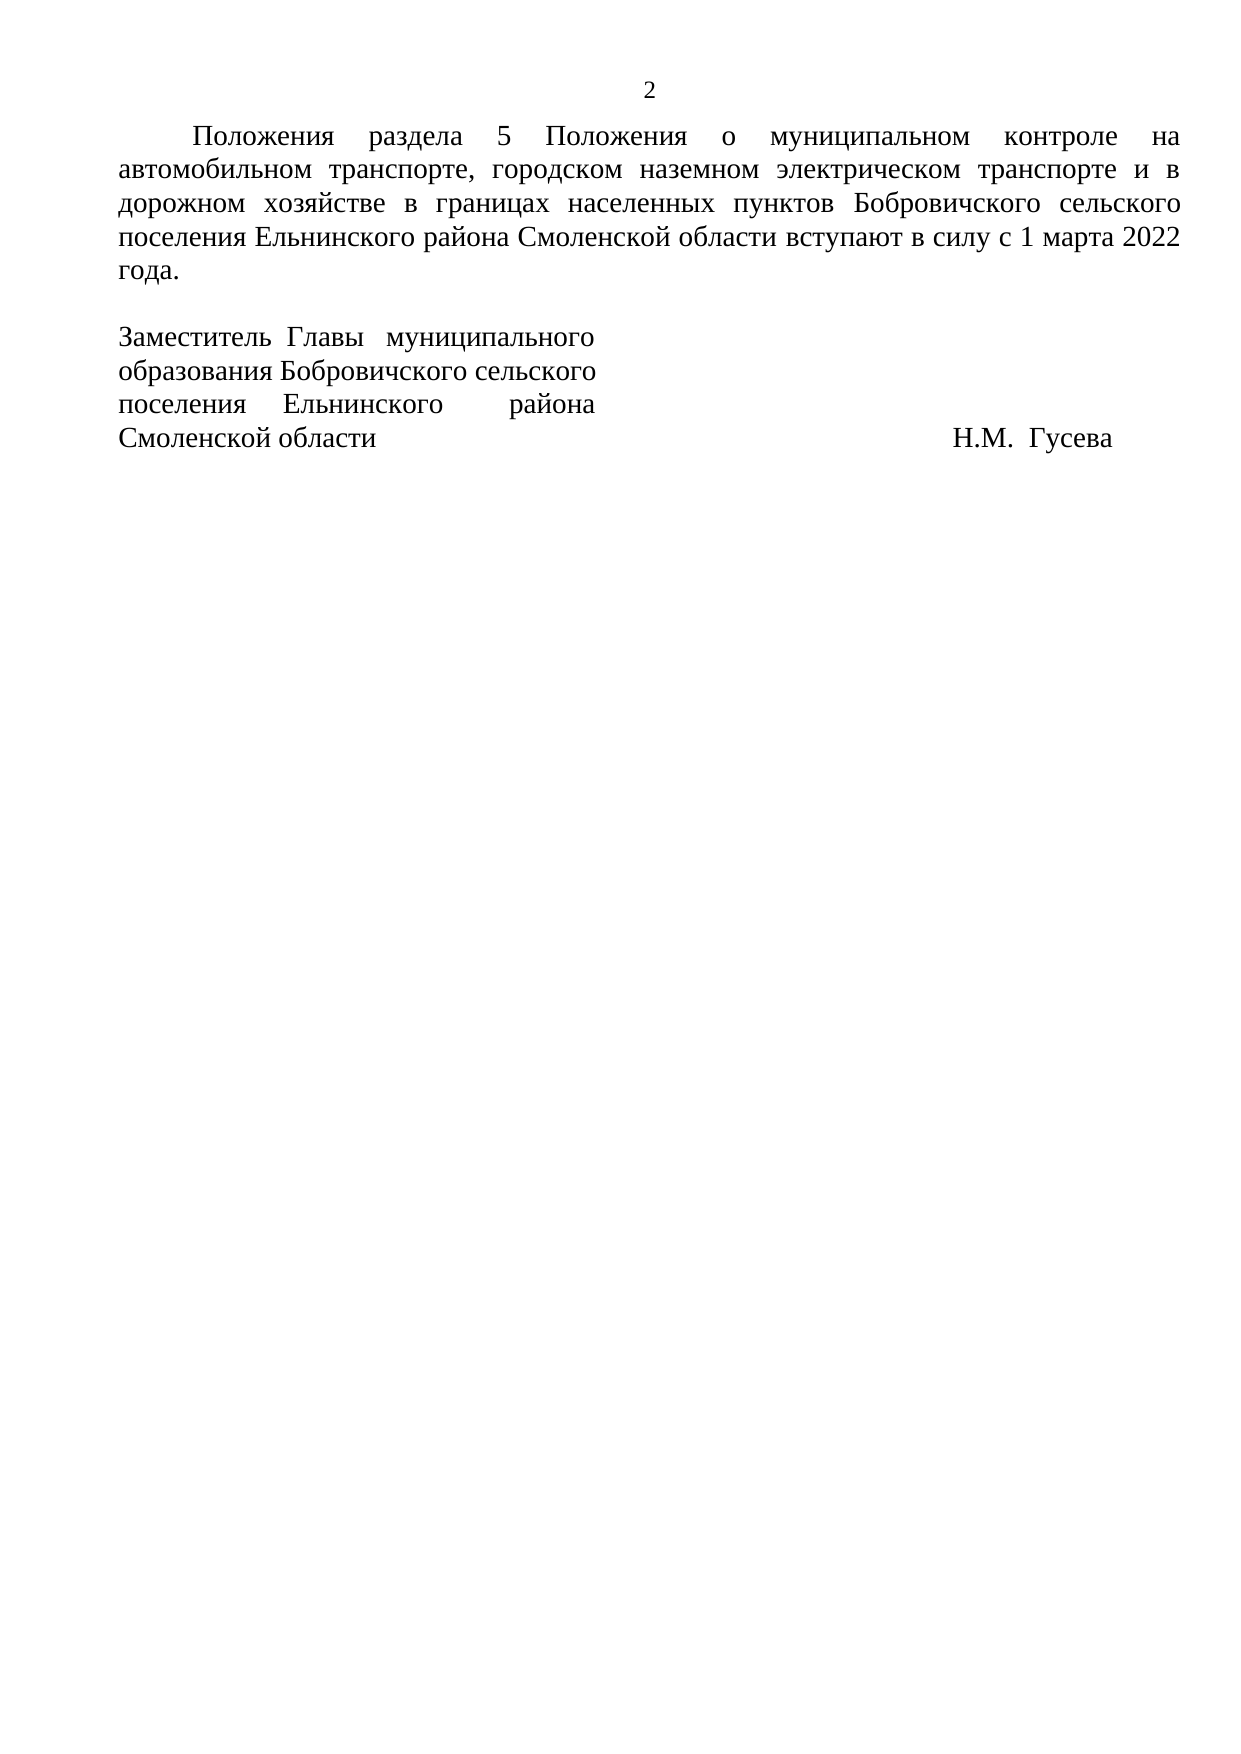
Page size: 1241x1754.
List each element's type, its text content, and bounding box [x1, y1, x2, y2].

text Смоленской области Н.М. Гусева [118, 420, 1181, 453]
text образования Бобровичского сельского [118, 353, 1181, 386]
text Положения раздела 5 Положения о муниципальном контроле на автомобильном транспорте, городском наземном электрическом транспорте и в дорожном хозяйстве в границах населенных пунктов Бобровичского сельского поселения Ельнинского района Смоленской области вступают в силу с 1 марта 2022 года. [118, 118, 1181, 286]
text Заместитель Главы муниципального [118, 319, 1181, 353]
text поселения Ельнинского района [118, 386, 1181, 420]
